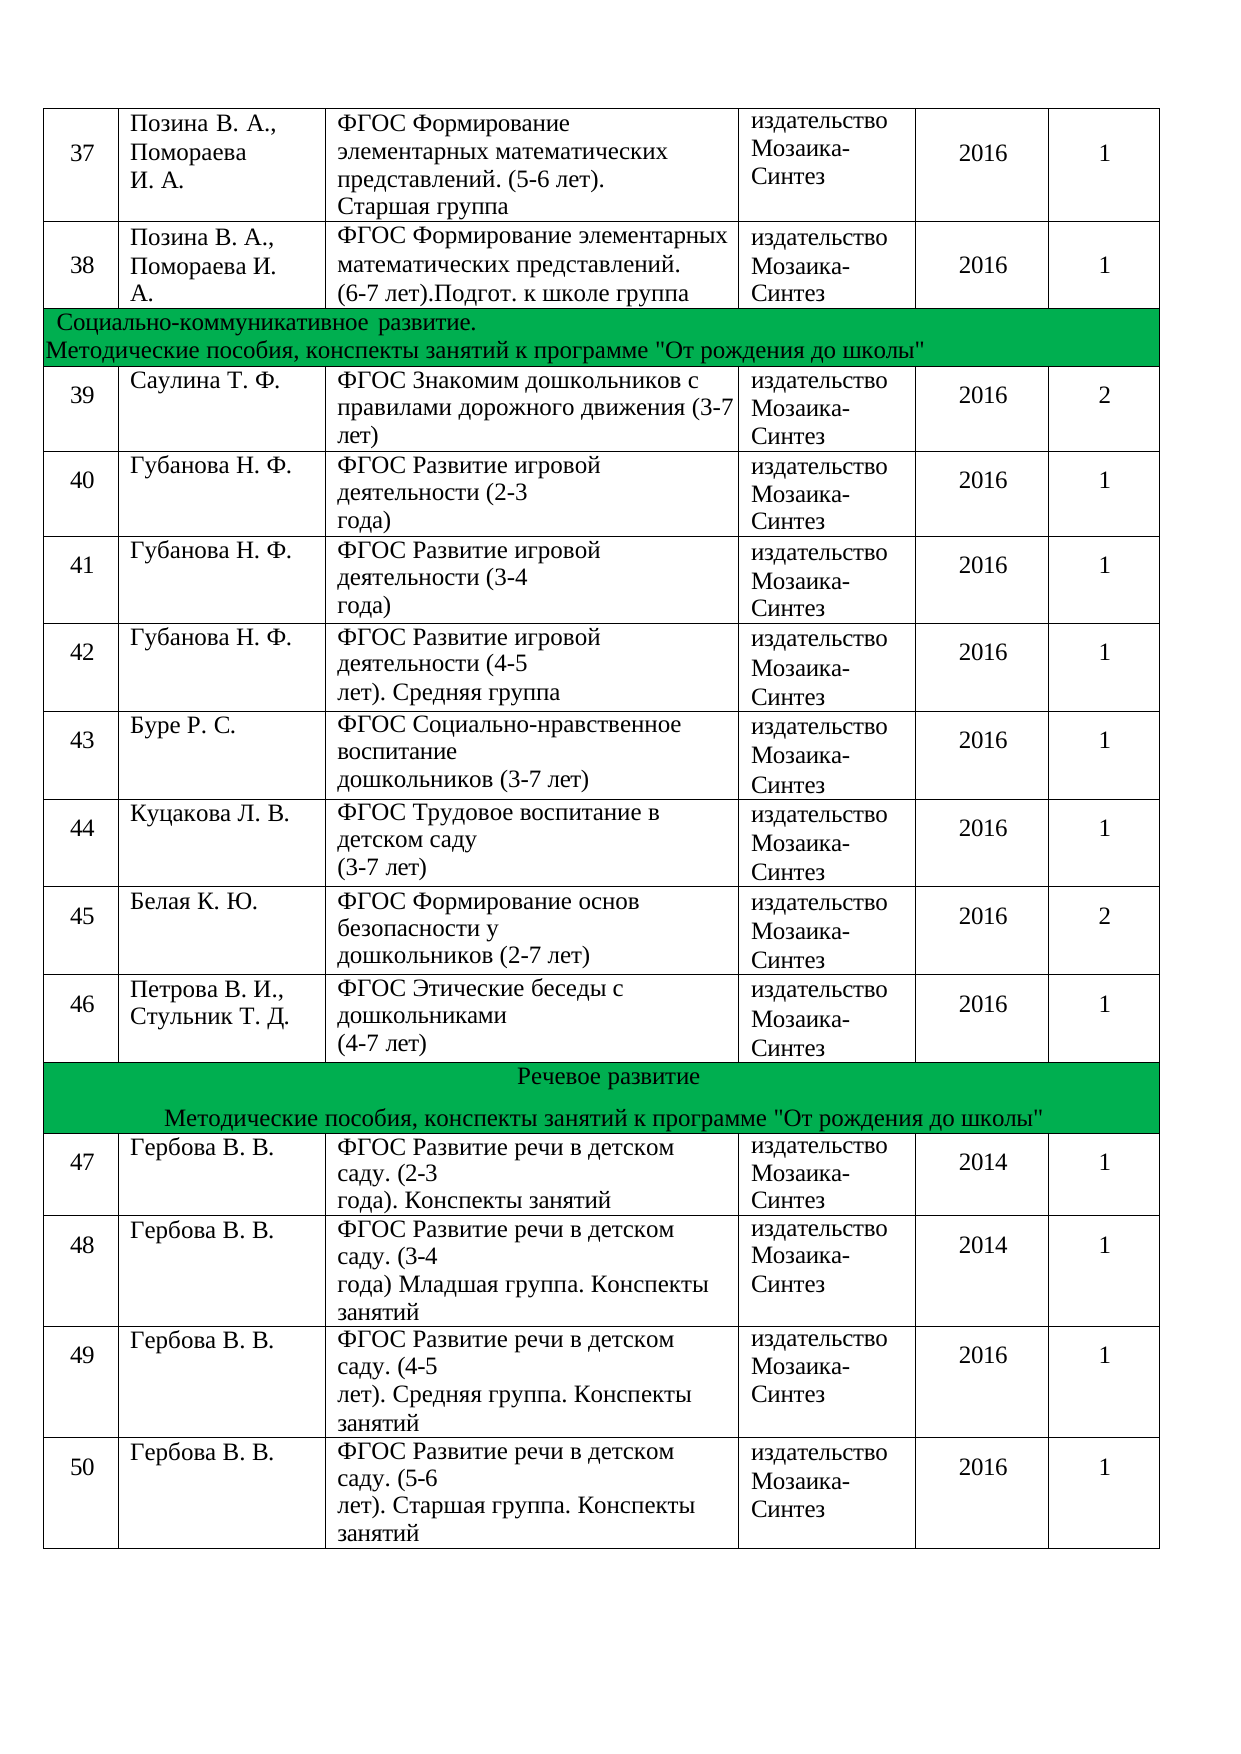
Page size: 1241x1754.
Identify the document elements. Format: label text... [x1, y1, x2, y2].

table_cell 37 [44, 109, 118, 221]
table_cell Буре Р. С. [119, 712, 325, 798]
table_cell 1 [1049, 1216, 1159, 1326]
table_cell 2016 [916, 452, 1048, 536]
table_cell ФГОС Формирование основ безопасности у дошкольников (2-7 лет) [326, 887, 738, 974]
table_cell 2014 [916, 1216, 1048, 1326]
table_cell Губанова Н. Ф. [119, 452, 325, 536]
table_cell 2016 [916, 222, 1048, 308]
table_cell Гербова В. В. [119, 1438, 325, 1547]
table_cell 2014 [916, 1134, 1048, 1215]
table_cell 44 [44, 800, 118, 886]
table_cell ФГОС Формирование элементарных математических представлений. (5-6 лет). Старшая группа [326, 109, 738, 221]
table_cell Белая К. Ю. [119, 887, 325, 974]
table_cell 2 [1049, 887, 1159, 974]
table_cell издательство Мозаика- Синтез [739, 1438, 915, 1547]
table_cell Позина В. А., Помораева И. А. [119, 109, 325, 221]
table_cell 2016 [916, 1327, 1048, 1437]
table_cell 48 [44, 1216, 118, 1326]
table_cell издательство Мозаика- Синтез [739, 712, 915, 798]
table_cell 1 [1049, 222, 1159, 308]
table_cell ФГОС Социально-нравственное воспитание дошкольников (3-7 лет) [326, 712, 738, 798]
table_cell издательство Мозаика- Синтез [739, 1134, 915, 1215]
table_cell 1 [1049, 1327, 1159, 1437]
table_cell 43 [44, 712, 118, 798]
table_cell ФГОС Этические беседы с дошкольниками (4-7 лет) [326, 975, 738, 1062]
table_cell 49 [44, 1327, 118, 1437]
table_cell Позина В. А., Помораева И. А. [119, 222, 325, 308]
table_cell Гербова В. В. [119, 1134, 325, 1215]
table_cell 2016 [916, 887, 1048, 974]
table_cell 2016 [916, 624, 1048, 711]
table_cell 2016 [916, 712, 1048, 798]
table_cell ФГОС Знакомим дошкольников с правилами дорожного движения (3-7 лет) [326, 367, 738, 451]
table_cell ФГОС Развитие игровой деятельности (3-4 года) [326, 537, 738, 623]
table_cell Губанова Н. Ф. [119, 537, 325, 623]
table_cell издательство Мозаика- Синтез [739, 452, 915, 536]
table_cell 45 [44, 887, 118, 974]
table_cell издательство Мозаика- Синтез [739, 1327, 915, 1437]
table_cell 1 [1049, 712, 1159, 798]
table_cell издательство Мозаика- Синтез [739, 109, 915, 221]
table_cell Гербова В. В. [119, 1216, 325, 1326]
table_cell ФГОС Развитие речи в детском саду. (4-5 лет). Средняя группа. Конспекты занятий [326, 1327, 738, 1437]
table_cell ФГОС Формирование элементарных математических представлений. (6-7 лет).Подгот. к школе группа [326, 222, 738, 308]
table_cell издательство Мозаика- Синтез [739, 537, 915, 623]
table_cell 41 [44, 537, 118, 623]
table_cell 1 [1049, 1134, 1159, 1215]
table_cell 38 [44, 222, 118, 308]
table_cell Саулина Т. Ф. [119, 367, 325, 451]
table_cell 2 [1049, 367, 1159, 451]
table_cell ФГОС Развитие речи в детском саду. (2-3 года). Конспекты занятий [326, 1134, 738, 1215]
table_cell Губанова Н. Ф. [119, 624, 325, 711]
table_cell ФГОС Развитие игровой деятельности (4-5 лет). Средняя группа [326, 624, 738, 711]
table_cell ФГОС Развитие игровой деятельности (2-3 года) [326, 452, 738, 536]
table_cell Петрова В. И., Стульник Т. Д. [119, 975, 325, 1062]
table_cell 40 [44, 452, 118, 536]
table_cell Куцакова Л. В. [119, 800, 325, 886]
table_cell издательство Мозаика- Синтез [739, 1216, 915, 1326]
table_cell издательство Мозаика- Синтез [739, 887, 915, 974]
table_cell 2016 [916, 109, 1048, 221]
table_cell 2016 [916, 537, 1048, 623]
table_cell Речевое развитие Методические пособия, конспекты занятий к программе "От рождения до школы" [44, 1063, 1159, 1133]
table_cell 46 [44, 975, 118, 1062]
table_cell издательство Мозаика- Синтез [739, 800, 915, 886]
table_cell 1 [1049, 537, 1159, 623]
table_cell 2016 [916, 975, 1048, 1062]
table_cell Гербова В. В. [119, 1327, 325, 1437]
table_cell издательство Мозаика- Синтез [739, 367, 915, 451]
table_cell 1 [1049, 800, 1159, 886]
table_cell 42 [44, 624, 118, 711]
table_cell 2016 [916, 800, 1048, 886]
table_cell 47 [44, 1134, 118, 1215]
table_cell 1 [1049, 1438, 1159, 1547]
table_cell 1 [1049, 452, 1159, 536]
table_cell ФГОС Развитие речи в детском саду. (3-4 года) Младшая группа. Конспекты занятий [326, 1216, 738, 1326]
table_cell 1 [1049, 975, 1159, 1062]
table_cell ФГОС Развитие речи в детском саду. (5-6 лет). Старшая группа. Конспекты занятий [326, 1438, 738, 1547]
table_cell 1 [1049, 624, 1159, 711]
table_cell Социально-коммуникативное развитие. Методические пособия, конспекты занятий к программе "От рождения до школы" [44, 309, 1159, 366]
table_cell 2016 [916, 367, 1048, 451]
table_cell издательство Мозаика- Синтез [739, 222, 915, 308]
table_cell 50 [44, 1438, 118, 1547]
table_cell издательство Мозаика- Синтез [739, 624, 915, 711]
table_cell 2016 [916, 1438, 1048, 1547]
table_cell 1 [1049, 109, 1159, 221]
table_cell 39 [44, 367, 118, 451]
table_cell ФГОС Трудовое воспитание в детском саду (3-7 лет) [326, 800, 738, 886]
table_cell издательство Мозаика- Синтез [739, 975, 915, 1062]
